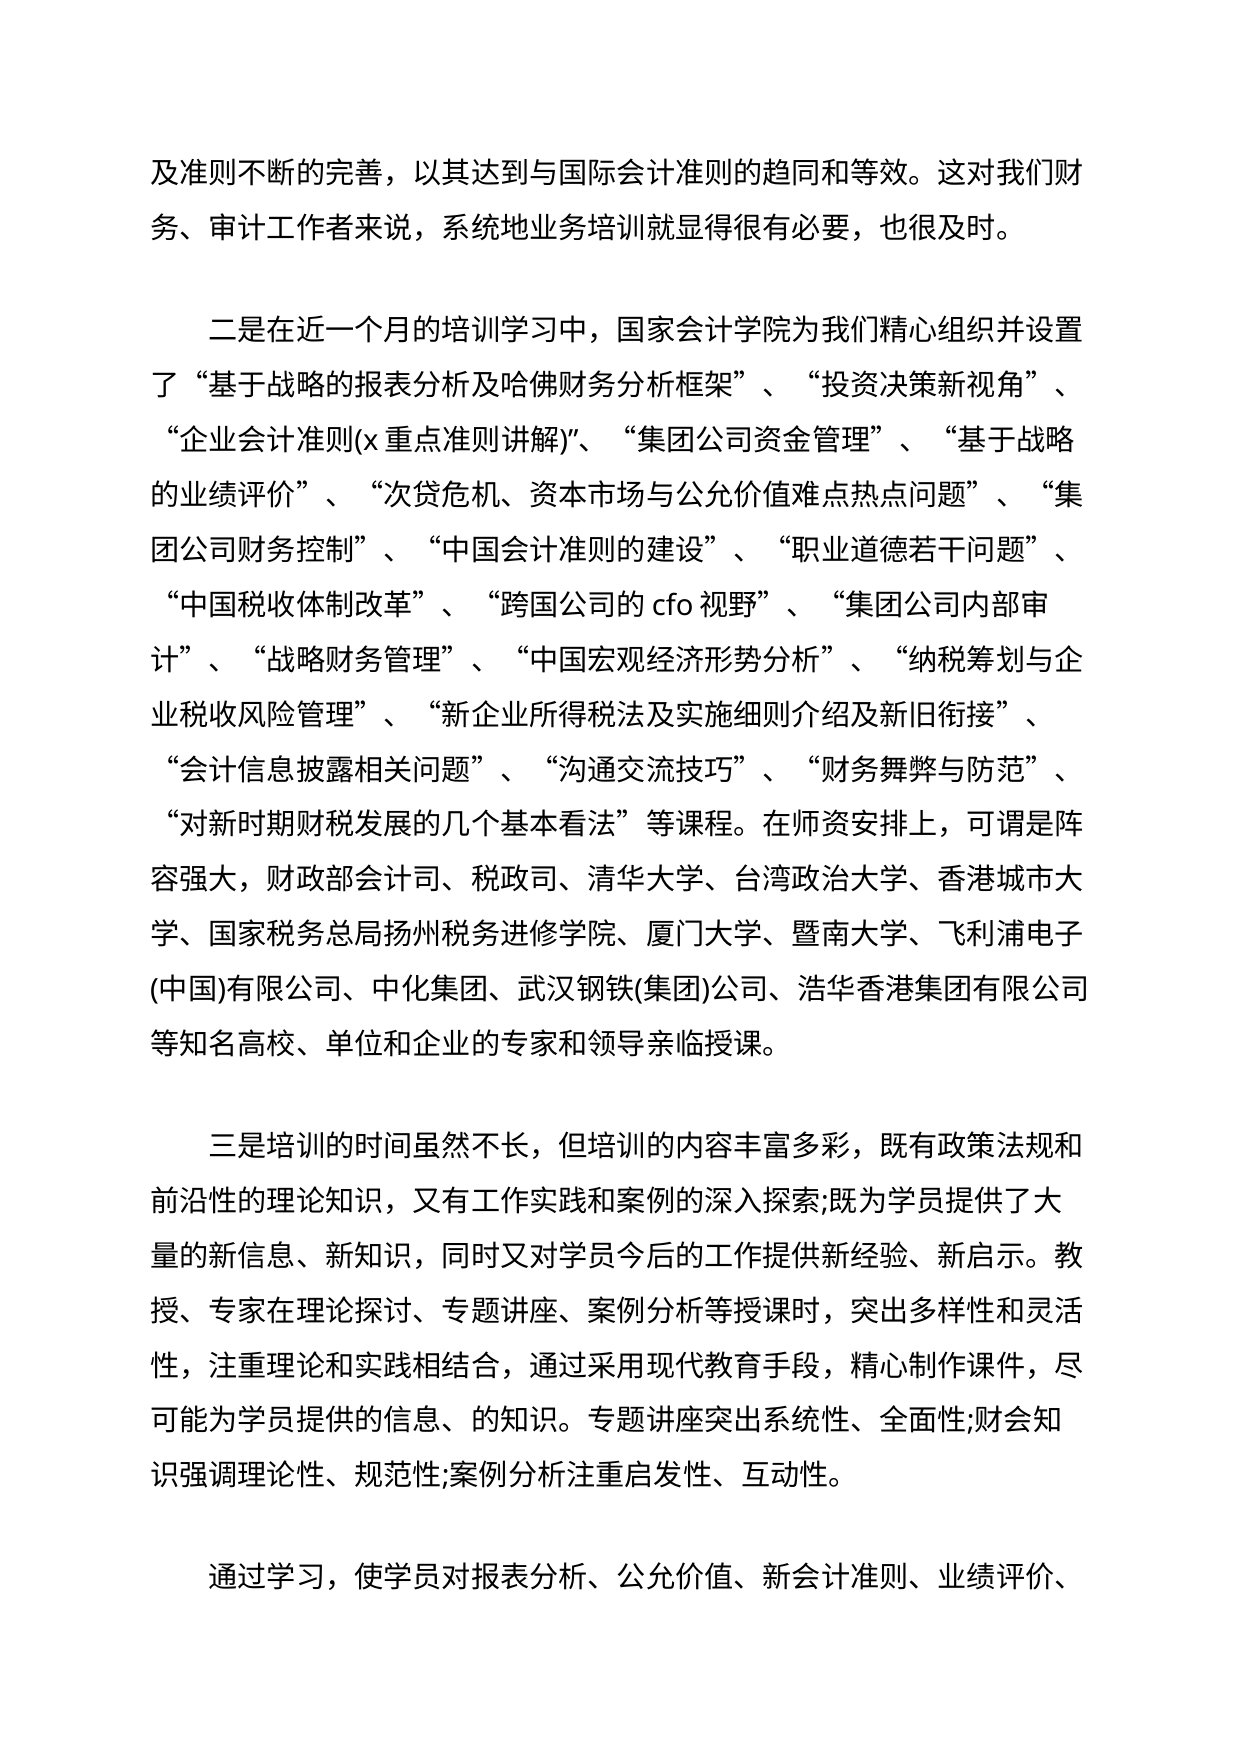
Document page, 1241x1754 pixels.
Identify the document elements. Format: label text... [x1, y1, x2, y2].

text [150, 150, 1090, 247]
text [150, 1554, 1090, 1596]
text 三是培训的时间虽然不长，但培训的内容丰富多彩，既有政策法规和前沿性的理论知识，又有工作实践和案例的深入探索;既为学员提供了大量的新信息、新知识，同时又对学员今后的工作提供新经验、新启示。教授、专家在理论探讨、专题讲座、案例分析等授课时，突出多样性和灵活性，注重理论和实践相结合，通过采用现代教育手段，精心制作课件，尽可能为学员提供的信息、的知识。专题讲座突出系统性、全面性;财会知识强调理论性、规范性;案例分析注重启发性、互动性。 [150, 1122, 1090, 1494]
text 二是在近一个月的培训学习中，国家会计学院为我们精心组织并设置了“基于战略的报表分析及哈佛财务分析框架”、“投资决策新视角”、“企业会计准则(x重点准则讲解)”、“集团公司资金管理”、“基于战略的业绩评价”、“次贷危机、资本市场与公允价值难点热点问题”、“集团公司财务控制”、“中国会计准则的建设”、“职业道德若干问题”、“中国税收体制改革”、“跨国公司的cfo视野”、“集团公司内部审计”、“战略财务管理”、“中国宏观经济形势分析”、“纳税筹划与企业税收风险管理”、“新企业所得税法及实施细则介绍及新旧衔接”、“会计信息披露相关问题”、“沟通交流技巧”、“财务舞弊与防范”、“对新时期财税发展的几个基本看法”等课程。在师资安排上，可谓是阵容强大，财政部会计司、税政司、清华大学、台湾政治大学、香港城市大学、国家税务总局扬州税务进修学院、厦门大学、暨南大学、飞利浦电子(中国)有限公司、中化集团、武汉钢铁(集团)公司、浩华香港集团有限公司等知名高校、单位和企业的专家和领导亲临授课。 [150, 307, 1090, 1063]
